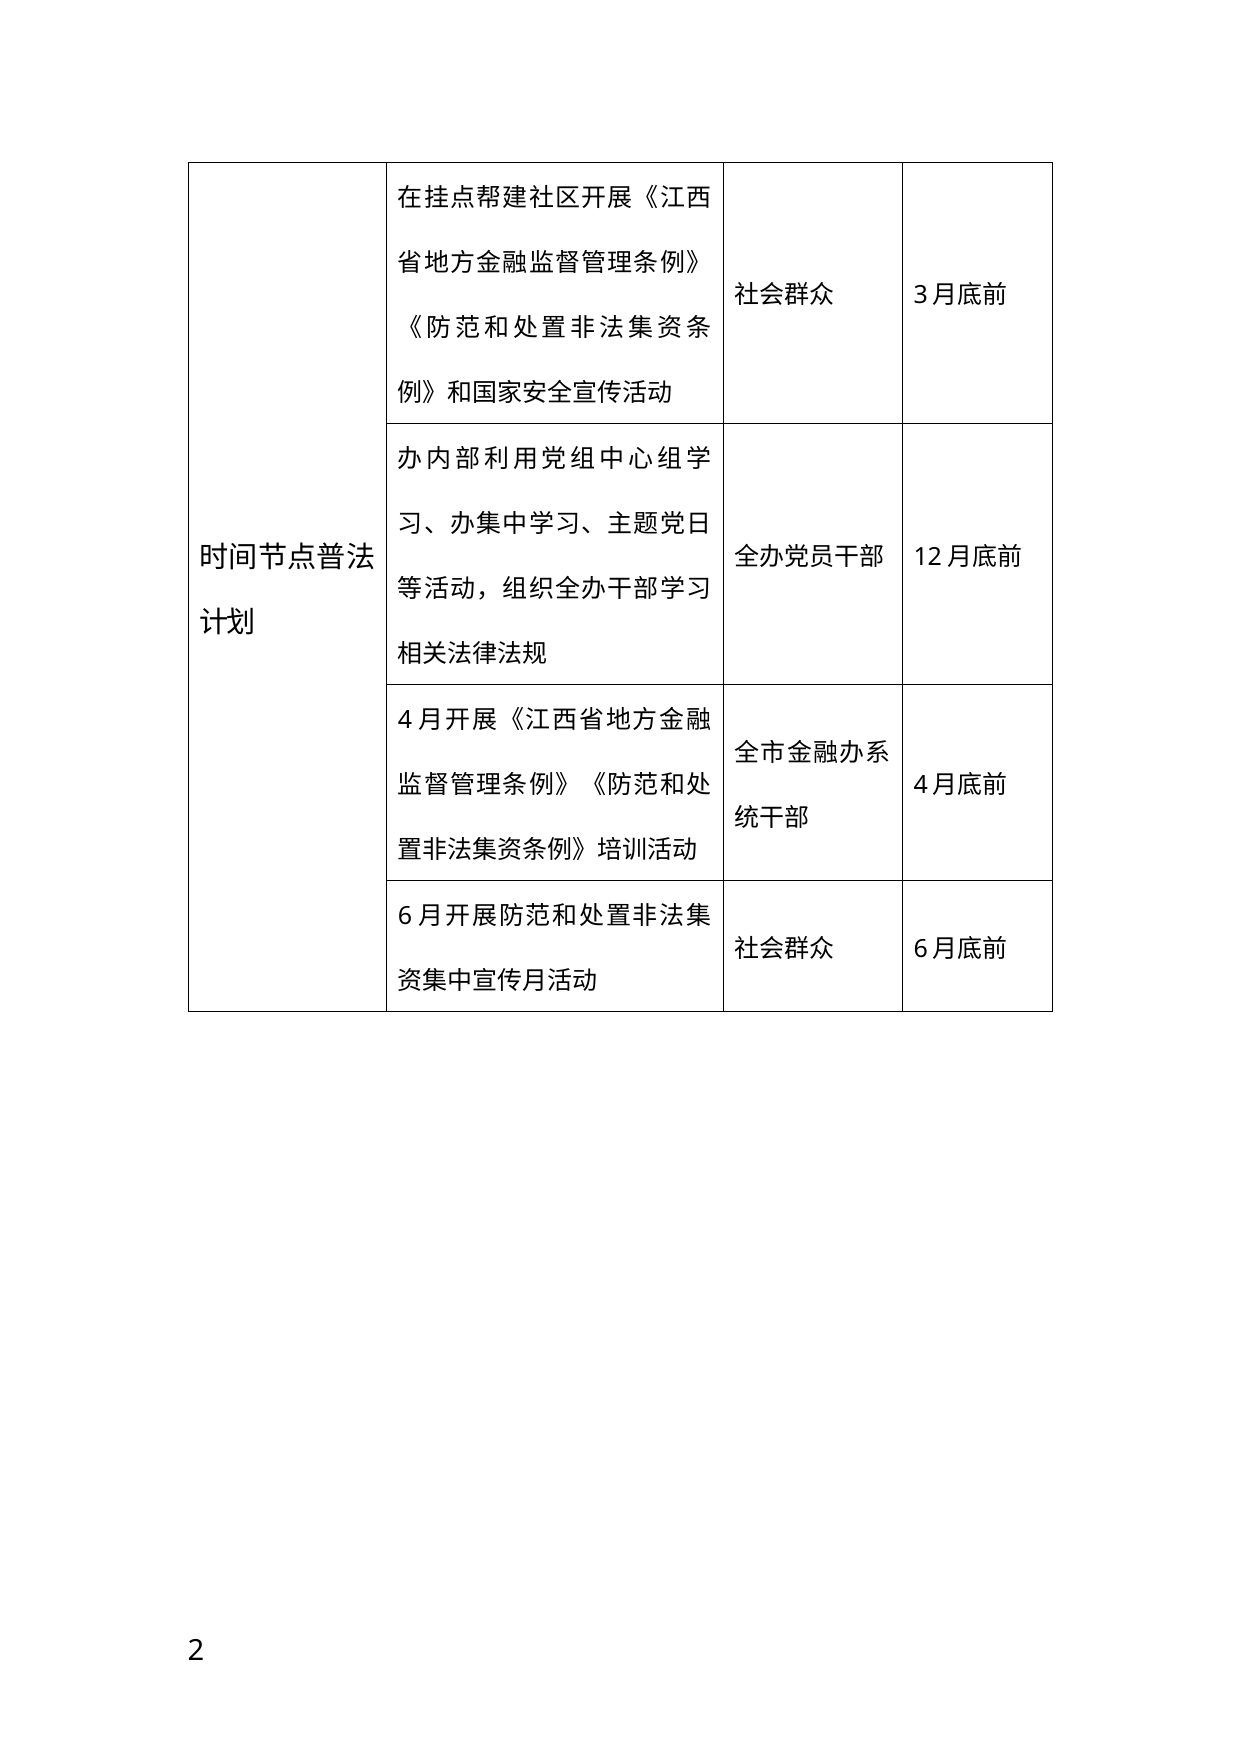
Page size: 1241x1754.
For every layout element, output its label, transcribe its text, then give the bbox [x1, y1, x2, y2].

table_cell 3月底前 [903, 163, 1052, 423]
table_cell 全市金融办系统干部 [724, 685, 902, 880]
table_cell 4月开展《江西省地方金融监督管理条例》《防范和处置非法集资条例》培训活动 [387, 685, 723, 880]
table_cell 办内部利用党组中心组学习、办集中学习、主题党日等活动，组织全办干部学习相关法律法规 [387, 424, 723, 684]
table_cell 4月底前 [903, 685, 1052, 880]
table_cell 社会群众 [724, 163, 902, 423]
table_cell 6月底前 [903, 881, 1052, 1011]
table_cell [189, 163, 386, 1011]
table_cell 在挂点帮建社区开展《江西省地方金融监督管理条例》《防范和处置非法集资条例》和国家安全宣传活动 [387, 163, 723, 423]
table_cell 6月开展防范和处置非法集资集中宣传月活动 [387, 881, 723, 1011]
table_cell 社会群众 [724, 881, 902, 1011]
table_cell 全办党员干部 [724, 424, 902, 684]
table_cell 12月底前 [903, 424, 1052, 684]
